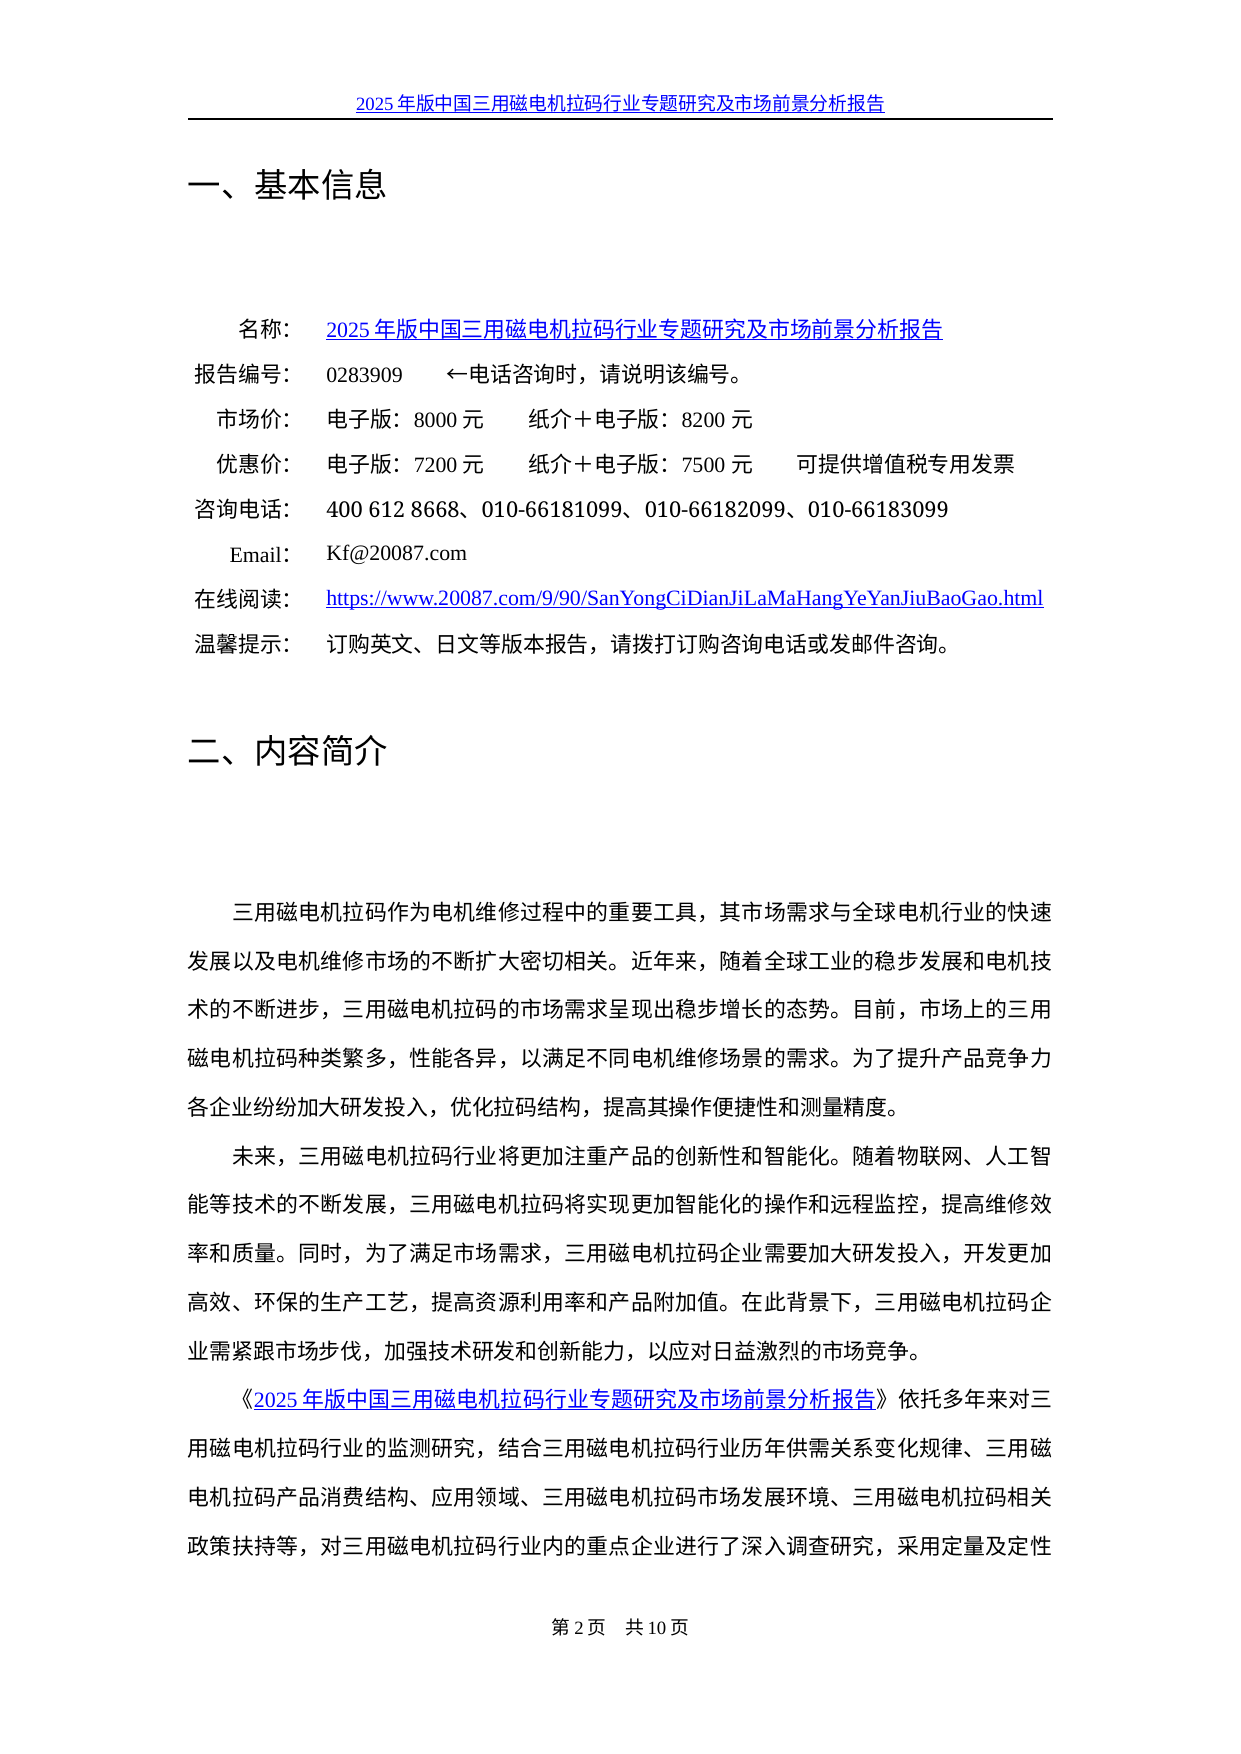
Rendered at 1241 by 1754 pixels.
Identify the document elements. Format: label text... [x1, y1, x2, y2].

table_cell Email： [167, 537, 315, 582]
table_header 2025年版中国三用磁电机拉码行业专题研究及市场前景分析报告 [315, 312, 1073, 357]
table_cell 优惠价： [167, 447, 315, 492]
title 一、基本信息 [187, 150, 1053, 215]
table_cell 咨询电话： [167, 492, 315, 537]
table_cell 0283909 ←电话咨询时，请说明该编号。 [315, 357, 1073, 402]
table_cell 电子版：8000 元 纸介＋电子版：8200 元 [315, 402, 1073, 447]
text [187, 894, 1053, 1561]
table_cell [315, 582, 1073, 627]
table_cell 温馨提示： [167, 627, 315, 672]
table_cell 电子版：7200 元 纸介＋电子版：7500 元 可提供增值税专用发票 [315, 447, 1073, 492]
table_cell 订购英文、日文等版本报告，请拨打订购咨询电话或发邮件咨询。 [315, 627, 1073, 672]
table_cell 在线阅读： [167, 582, 315, 627]
table_cell 报告编号： [167, 357, 315, 402]
table_header 名称： [167, 312, 315, 357]
title 二、内容简介 [187, 717, 1053, 782]
table_cell 市场价： [167, 402, 315, 447]
table_cell Kf@20087.com [315, 537, 1073, 582]
table_cell 400 612 8668、010-66181099、010-66182099、010-66183099 [315, 492, 1073, 537]
